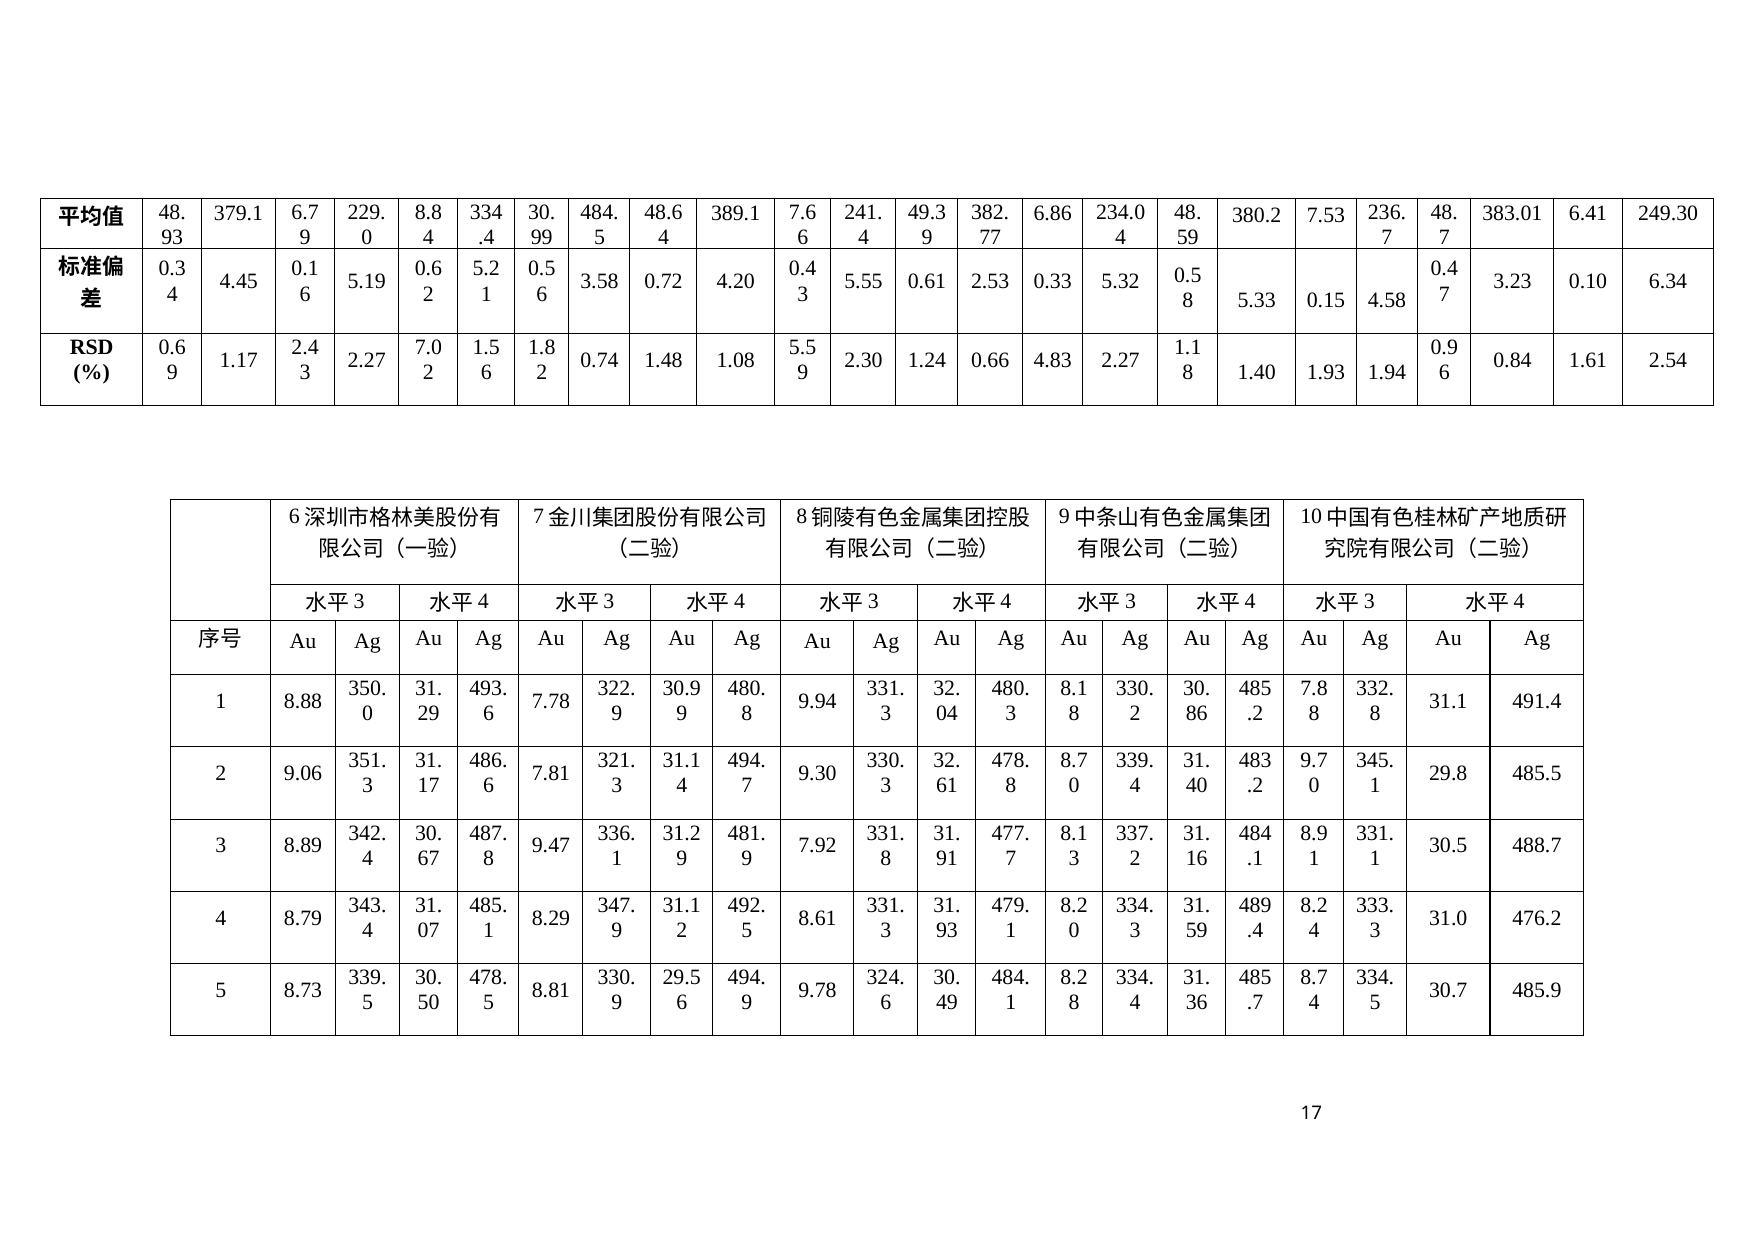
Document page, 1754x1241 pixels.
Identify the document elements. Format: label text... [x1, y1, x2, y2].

table_cell Ag [1491, 621, 1583, 674]
table_cell Au [918, 621, 975, 674]
table_cell 2.43 [276, 334, 334, 405]
table_cell 0.15 [1296, 249, 1356, 333]
table_cell 478.8 [976, 747, 1045, 818]
table_cell Au [781, 621, 853, 674]
table_cell Au [400, 621, 457, 674]
table_cell 8.13 [1046, 820, 1102, 891]
table_cell Ag [458, 621, 518, 674]
table_cell 331.3 [854, 675, 917, 746]
table_cell 水平4 [1407, 585, 1583, 620]
table_cell 492.5 [713, 892, 780, 963]
table_cell 2 [171, 747, 270, 818]
table_cell 0.96 [1418, 334, 1470, 405]
table_cell 标准偏差 [41, 249, 142, 333]
table_cell 32.61 [918, 747, 975, 818]
table_cell 331.8 [854, 820, 917, 891]
table_cell 1.08 [697, 334, 774, 405]
table_cell 485.5 [1491, 747, 1583, 818]
table_cell 29.8 [1407, 747, 1489, 818]
table_cell 476.2 [1491, 892, 1583, 963]
table_cell Au [651, 621, 712, 674]
table_header 6深圳市格林美股份有限公司（一验） [271, 500, 518, 584]
table_cell 0.66 [958, 334, 1022, 405]
table_cell 8.24 [1284, 892, 1343, 963]
table_cell 330.3 [854, 747, 917, 818]
table_cell 水平3 [1284, 585, 1406, 620]
table_cell 5.59 [775, 334, 830, 405]
table_cell 4.58 [1357, 249, 1417, 333]
table_cell 水平3 [271, 585, 399, 620]
table_cell 322.9 [583, 675, 650, 746]
table_cell 9.30 [781, 747, 853, 818]
table_cell 8.70 [1046, 747, 1102, 818]
table_cell 339.5 [336, 964, 399, 1035]
table_cell 30.99 [651, 675, 712, 746]
table_cell 479.1 [976, 892, 1045, 963]
table_cell 493.6 [458, 675, 518, 746]
table_cell 350.0 [336, 675, 399, 746]
table_cell 8.79 [271, 892, 335, 963]
table_cell 8.81 [519, 964, 582, 1035]
table_cell 49.39 [896, 199, 957, 248]
table_cell 481.9 [713, 820, 780, 891]
table_cell 31.91 [918, 820, 975, 891]
table_cell 389.1 [697, 199, 774, 248]
table_cell 480.3 [976, 675, 1045, 746]
table_cell 8.28 [1046, 964, 1102, 1035]
table_cell 8.18 [1046, 675, 1102, 746]
table_cell 8.61 [781, 892, 853, 963]
table_cell 382.77 [958, 199, 1022, 248]
table_cell 8.20 [1046, 892, 1102, 963]
table_cell 236.7 [1357, 199, 1417, 248]
table_cell 6.34 [1623, 249, 1713, 333]
table_cell 7.78 [519, 675, 582, 746]
table_cell 8.89 [271, 820, 335, 891]
table_cell 0.10 [1554, 249, 1622, 333]
table_cell 水平3 [519, 585, 650, 620]
table_cell 0.58 [1158, 249, 1217, 333]
table_cell 3.23 [1471, 249, 1553, 333]
table_cell 1 [171, 675, 270, 746]
table_cell 0.56 [515, 249, 568, 333]
table_cell 2.53 [958, 249, 1022, 333]
table_cell 7.81 [519, 747, 582, 818]
table_cell 5.55 [831, 249, 895, 333]
table_header 9中条山有色金属集团有限公司（二验） [1046, 500, 1283, 584]
table_cell 478.5 [458, 964, 518, 1035]
table_cell 485.2 [1226, 675, 1283, 746]
table_cell 343.4 [336, 892, 399, 963]
table_cell 7.66 [775, 199, 830, 248]
table_header [171, 500, 270, 620]
table_cell 0.84 [1471, 334, 1553, 405]
table_cell 7.88 [1284, 675, 1343, 746]
table_cell 337.2 [1103, 820, 1167, 891]
table_cell 1.24 [896, 334, 957, 405]
table_cell Ag [1103, 621, 1167, 674]
table_cell 29.56 [651, 964, 712, 1035]
table_cell 1.48 [630, 334, 696, 405]
table_cell 351.3 [336, 747, 399, 818]
table_cell 5.33 [1218, 249, 1295, 333]
table_cell 7.02 [399, 334, 457, 405]
table_cell 331.3 [854, 892, 917, 963]
table_cell 4.20 [697, 249, 774, 333]
table_cell 6.86 [1023, 199, 1082, 248]
table_cell 2.27 [1083, 334, 1157, 405]
table_cell 31.14 [651, 747, 712, 818]
table_cell 487.8 [458, 820, 518, 891]
table_cell 水平3 [781, 585, 917, 620]
table_cell 380.2 [1218, 199, 1295, 248]
table_cell 31.36 [1168, 964, 1225, 1035]
table_cell 339.4 [1103, 747, 1167, 818]
table_cell 249.30 [1623, 199, 1713, 248]
table_cell 9.47 [519, 820, 582, 891]
table_cell 229.0 [335, 199, 398, 248]
table_cell 9.94 [781, 675, 853, 746]
table_cell 31.0 [1407, 892, 1489, 963]
table_cell 379.1 [202, 199, 275, 248]
table_cell 序号 [171, 621, 270, 674]
table_cell 0.69 [143, 334, 201, 405]
table_cell 494.9 [713, 964, 780, 1035]
table_cell 489.4 [1226, 892, 1283, 963]
table_cell 1.61 [1554, 334, 1622, 405]
table_cell 485.1 [458, 892, 518, 963]
table_cell 5.32 [1083, 249, 1157, 333]
table_cell 1.18 [1158, 334, 1217, 405]
table_cell 0.61 [896, 249, 957, 333]
table_cell 5.21 [458, 249, 514, 333]
table_cell 321.3 [583, 747, 650, 818]
table_header 10中国有色桂林矿产地质研究院有限公司（二验） [1284, 500, 1583, 584]
table_cell 8.74 [1284, 964, 1343, 1035]
table_cell Au [519, 621, 582, 674]
table_cell 488.7 [1491, 820, 1583, 891]
table_cell Au [271, 621, 335, 674]
table_cell 345.1 [1344, 747, 1406, 818]
table_cell 485.7 [1226, 964, 1283, 1035]
table_cell 486.6 [458, 747, 518, 818]
table_cell 8.91 [1284, 820, 1343, 891]
table_cell 30.5 [1407, 820, 1489, 891]
table_cell 1.40 [1218, 334, 1295, 405]
table_cell 2.54 [1623, 334, 1713, 405]
table_cell Ag [336, 621, 399, 674]
table_cell 30.50 [400, 964, 457, 1035]
table_cell 0.16 [276, 249, 334, 333]
table_cell 342.4 [336, 820, 399, 891]
table_cell 480.8 [713, 675, 780, 746]
table_cell 8.88 [271, 675, 335, 746]
table_cell 491.4 [1491, 675, 1583, 746]
table_cell 347.9 [583, 892, 650, 963]
table_cell 324.6 [854, 964, 917, 1035]
table_cell 30.7 [1407, 964, 1489, 1035]
table_cell 334.4 [1103, 964, 1167, 1035]
table_cell 48.7 [1418, 199, 1470, 248]
table_cell 水平4 [400, 585, 518, 620]
table_cell 31.1 [1407, 675, 1489, 746]
table_cell 48.93 [143, 199, 201, 248]
table_cell 6.41 [1554, 199, 1622, 248]
table_cell 0.74 [569, 334, 629, 405]
table_cell 7.53 [1296, 199, 1356, 248]
table_cell 31.17 [400, 747, 457, 818]
table_cell 330.9 [583, 964, 650, 1035]
table_cell Ag [713, 621, 780, 674]
table_cell 31.12 [651, 892, 712, 963]
table_cell 3.58 [569, 249, 629, 333]
table_cell 1.17 [202, 334, 275, 405]
table_cell 334.4 [458, 199, 514, 248]
table_cell 484.1 [976, 964, 1045, 1035]
table_cell 8.73 [271, 964, 335, 1035]
table_cell 0.33 [1023, 249, 1082, 333]
table_cell 383.01 [1471, 199, 1553, 248]
table_cell 1.82 [515, 334, 568, 405]
table_cell 31.59 [1168, 892, 1225, 963]
table_cell 334.3 [1103, 892, 1167, 963]
table_cell 3 [171, 820, 270, 891]
table_cell Ag [1226, 621, 1283, 674]
table_cell 水平3 [1046, 585, 1167, 620]
table_cell 1.94 [1357, 334, 1417, 405]
table_cell 330.2 [1103, 675, 1167, 746]
table_cell 336.1 [583, 820, 650, 891]
table_header 8铜陵有色金属集团控股有限公司（二验） [781, 500, 1045, 584]
table_cell 241.4 [831, 199, 895, 248]
table_header 7金川集团股份有限公司（二验） [519, 500, 780, 584]
table_cell 31.93 [918, 892, 975, 963]
table_cell 334.5 [1344, 964, 1406, 1035]
table_cell 4.45 [202, 249, 275, 333]
table_cell 水平4 [1168, 585, 1283, 620]
table_cell 9.06 [271, 747, 335, 818]
table_cell 7.92 [781, 820, 853, 891]
table_cell 30.86 [1168, 675, 1225, 746]
table_cell 6.79 [276, 199, 334, 248]
table_cell 0.62 [399, 249, 457, 333]
table_cell 水平4 [651, 585, 780, 620]
table_cell 水平4 [918, 585, 1045, 620]
table_cell 0.34 [143, 249, 201, 333]
table_cell Ag [1344, 621, 1406, 674]
table_cell Au [1284, 621, 1343, 674]
table_cell Ag [854, 621, 917, 674]
table_cell Ag [583, 621, 650, 674]
table_cell 31.29 [651, 820, 712, 891]
table_cell 2.27 [335, 334, 398, 405]
table_cell 30.49 [918, 964, 975, 1035]
table_cell 31.07 [400, 892, 457, 963]
table_cell 0.43 [775, 249, 830, 333]
table_cell 4.83 [1023, 334, 1082, 405]
table_cell 9.70 [1284, 747, 1343, 818]
table_cell 0.47 [1418, 249, 1470, 333]
table_cell 484.1 [1226, 820, 1283, 891]
table_cell 484.5 [569, 199, 629, 248]
table_cell 32.04 [918, 675, 975, 746]
table_cell 5 [171, 964, 270, 1035]
table_cell RSD(%) [41, 334, 142, 405]
table_cell 31.29 [400, 675, 457, 746]
table_cell 333.3 [1344, 892, 1406, 963]
table_cell 2.30 [831, 334, 895, 405]
table_cell 485.9 [1491, 964, 1583, 1035]
table_cell 494.7 [713, 747, 780, 818]
table_cell 4 [171, 892, 270, 963]
table_cell Au [1407, 621, 1489, 674]
table_cell 331.1 [1344, 820, 1406, 891]
table_cell 9.78 [781, 964, 853, 1035]
table_cell 31.16 [1168, 820, 1225, 891]
table_cell Ag [976, 621, 1045, 674]
table_cell 48.59 [1158, 199, 1217, 248]
table_cell 8.29 [519, 892, 582, 963]
table_cell 31.40 [1168, 747, 1225, 818]
table_cell 平均值 [41, 199, 142, 248]
table_cell 332.8 [1344, 675, 1406, 746]
table_cell Au [1046, 621, 1102, 674]
table_cell 1.93 [1296, 334, 1356, 405]
table_cell 30.99 [515, 199, 568, 248]
table_cell 48.64 [630, 199, 696, 248]
table_cell 0.72 [630, 249, 696, 333]
table_cell 483.2 [1226, 747, 1283, 818]
table_cell 5.19 [335, 249, 398, 333]
table_cell Au [1168, 621, 1225, 674]
table_cell 477.7 [976, 820, 1045, 891]
table_cell 234.04 [1083, 199, 1157, 248]
table_cell 1.56 [458, 334, 514, 405]
table_cell 8.84 [399, 199, 457, 248]
table_cell 30.67 [400, 820, 457, 891]
